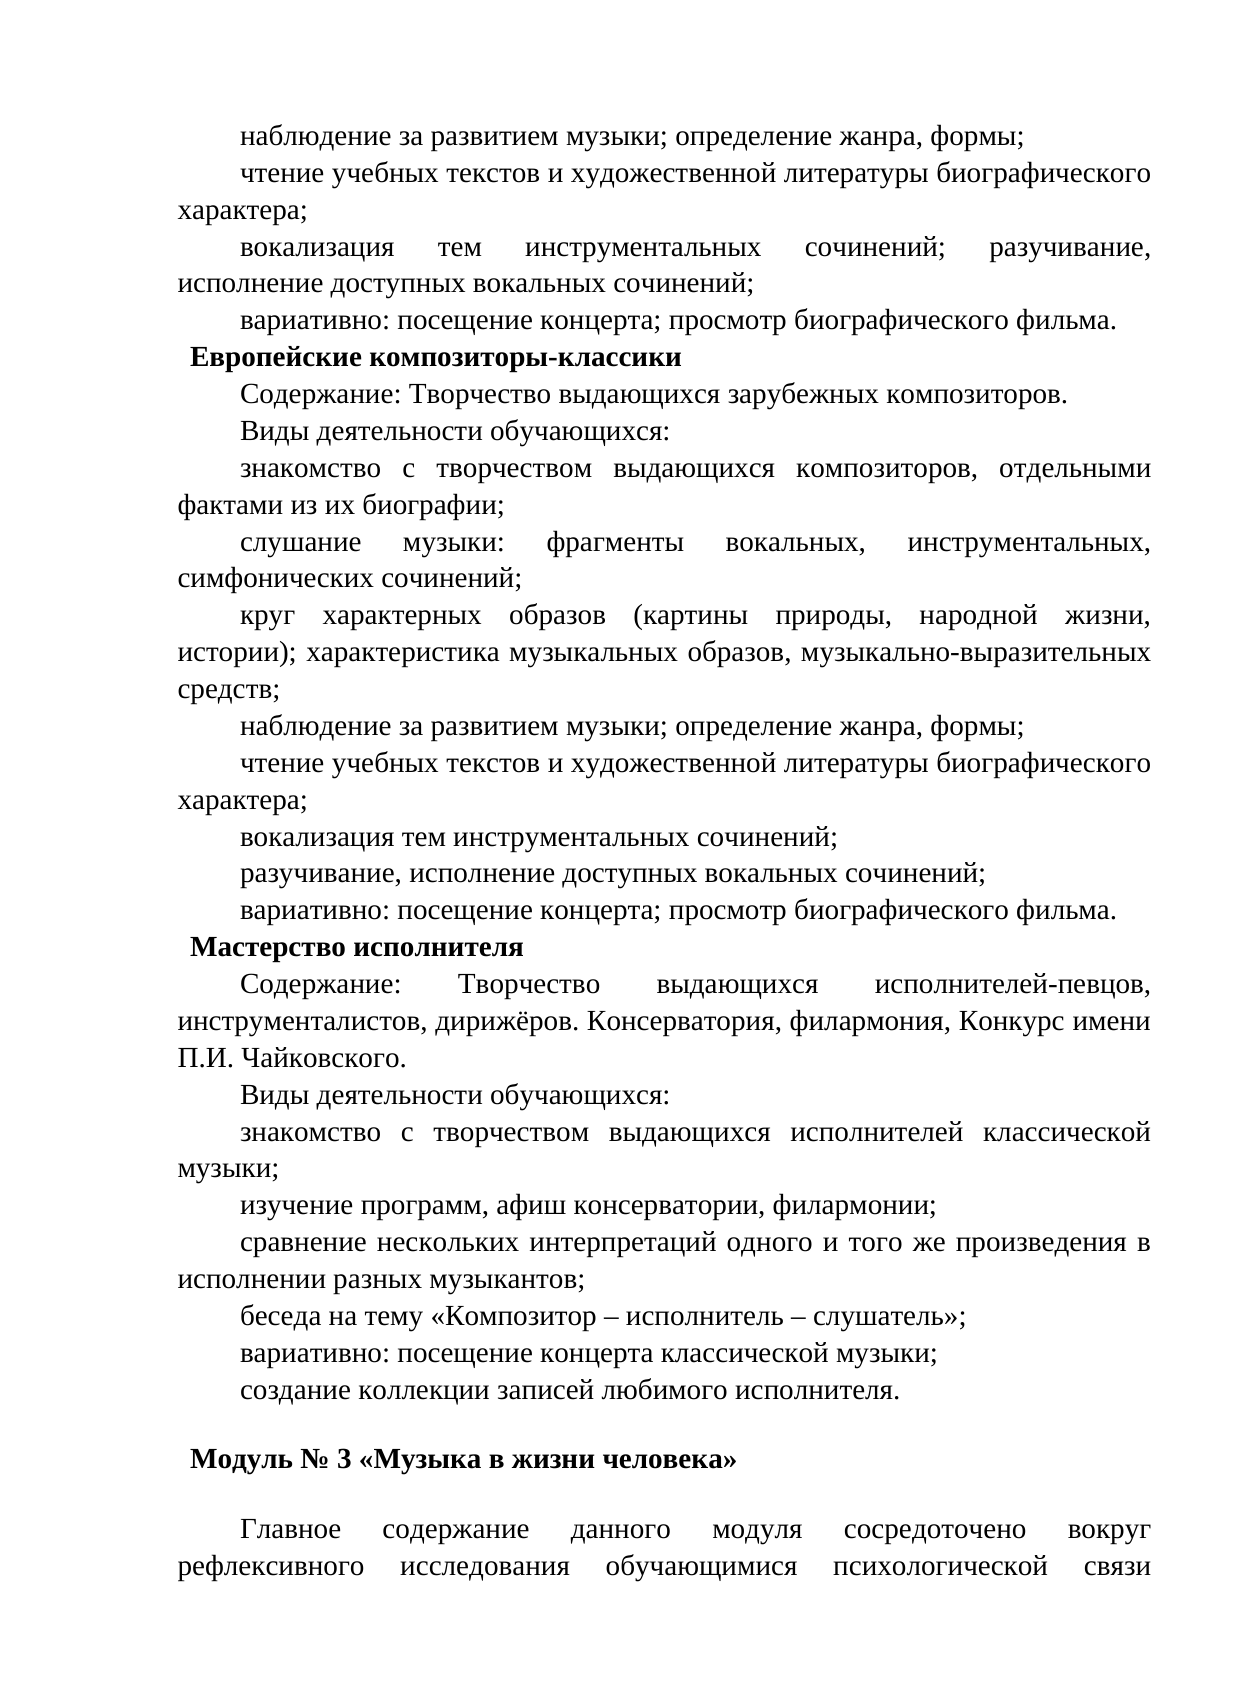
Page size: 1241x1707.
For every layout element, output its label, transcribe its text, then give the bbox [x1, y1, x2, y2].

text вариативно: посещение концерта; просмотр биографического фильма. [177, 302, 1152, 336]
text Мастерство исполнителя [190, 929, 1152, 963]
text создание коллекции записей любимого исполнителя. [177, 1372, 1152, 1405]
text чтение учебных текстов и художественной литературы биографического характера; [177, 155, 1152, 225]
text изучение программ, афиш консерватории, филармонии; [177, 1187, 1152, 1221]
text наблюдение за развитием музыки; определение жанра, формы; [177, 118, 1152, 152]
text Виды деятельности обучающихся: [177, 1077, 1152, 1110]
text Европейские композиторы-классики [190, 339, 1152, 373]
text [177, 1512, 1152, 1582]
text вокализация тем инструментальных сочинений; разучивание, исполнение доступных вокальных сочинений; [177, 229, 1152, 299]
text беседа на тему «Композитор – исполнитель – слушатель»; [177, 1298, 1152, 1332]
text Содержание: Творчество выдающихся исполнителей-певцов, инструменталистов, дирижёров. Консерватория, филармония, Конкурс имени П.И. Чайковского. [177, 966, 1152, 1073]
text вариативно: посещение концерта; просмотр биографического фильма. [177, 892, 1152, 926]
text вариативно: посещение концерта классической музыки; [177, 1335, 1152, 1368]
text знакомство с творчеством выдающихся композиторов, отдельными фактами из их биографии; [177, 450, 1152, 520]
text слушание музыки: фрагменты вокальных, инструментальных, симфонических сочинений; [177, 524, 1152, 594]
text Модуль № 3 «Музыка в жизни человека» [190, 1441, 1152, 1474]
text знакомство с творчеством выдающихся исполнителей классической музыки; [177, 1114, 1152, 1184]
text чтение учебных текстов и художественной литературы биографического характера; [177, 745, 1152, 815]
text наблюдение за развитием музыки; определение жанра, формы; [177, 708, 1152, 742]
text сравнение нескольких интерпретаций одного и того же произведения в исполнении разных музыкантов; [177, 1224, 1152, 1295]
text Содержание: Творчество выдающихся зарубежных композиторов. [177, 376, 1152, 410]
text разучивание, исполнение доступных вокальных сочинений; [177, 856, 1152, 889]
text Виды деятельности обучающихся: [177, 413, 1152, 447]
text вокализация тем инструментальных сочинений; [177, 819, 1152, 852]
text круг характерных образов (картины природы, народной жизни, истории); характеристика музыкальных образов, музыкально-выразительных средств; [177, 597, 1152, 705]
